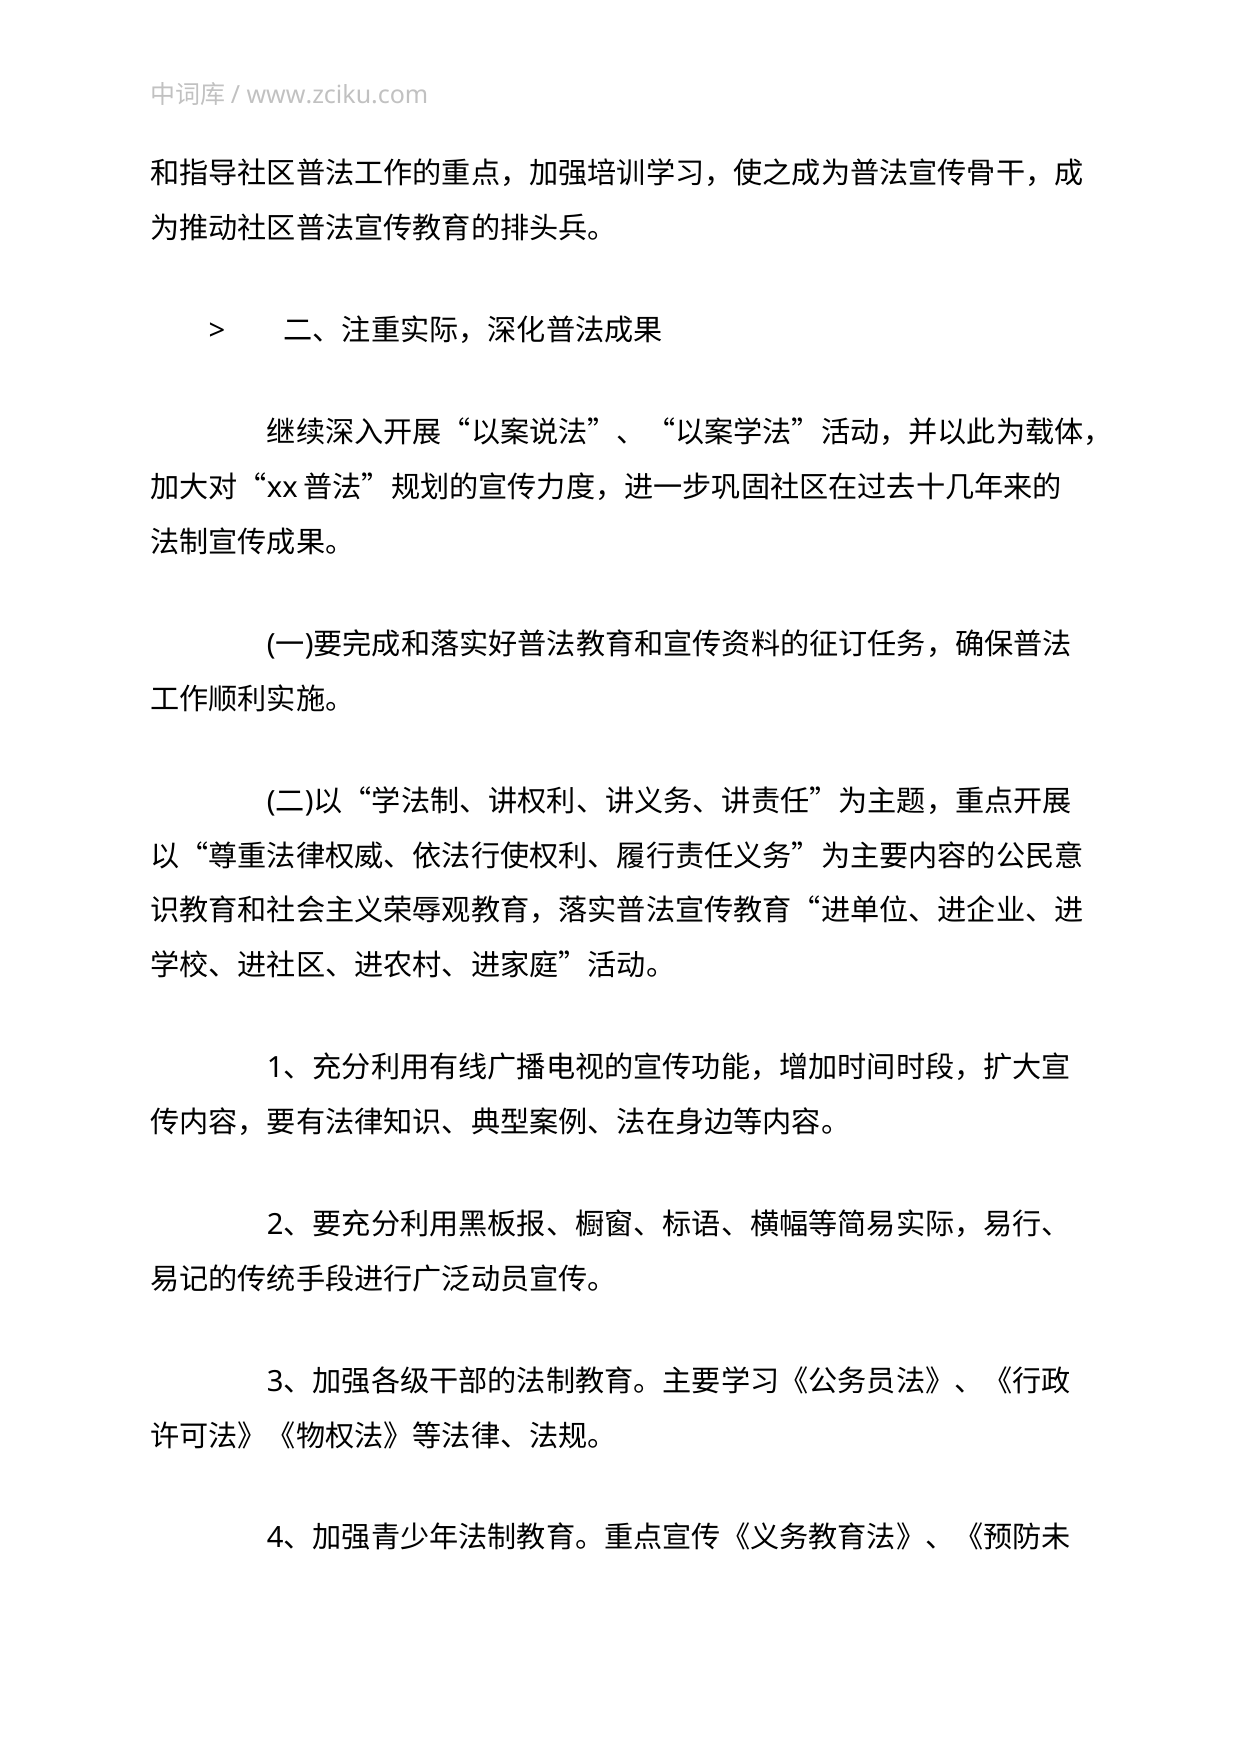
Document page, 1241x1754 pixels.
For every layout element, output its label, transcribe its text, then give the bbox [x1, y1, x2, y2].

text > 二、注重实际，深化普法成果 [150, 307, 1090, 349]
text 1、充分利用有线广播电视的宣传功能，增加时间时段，扩大宣传内容，要有法律知识、典型案例、法在身边等内容。 [150, 1044, 1090, 1141]
text 3、加强各级干部的法制教育。主要学习《公务员法》、《行政许可法》《物权法》等法律、法规。 [150, 1357, 1090, 1454]
text 2、要充分利用黑板报、橱窗、标语、横幅等简易实际，易行、易记的传统手段进行广泛动员宣传。 [150, 1200, 1090, 1298]
text (一)要完成和落实好普法教育和宣传资料的征订任务，确保普法工作顺利实施。 [150, 620, 1090, 718]
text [150, 150, 1090, 247]
text (二)以“学法制、讲权利、讲义务、讲责任”为主题，重点开展以“尊重法律权威、依法行使权利、履行责任义务”为主要内容的公民意识教育和社会主义荣辱观教育，落实普法宣传教育“进单位、进企业、进学校、进社区、进农村、进家庭”活动。 [150, 777, 1090, 984]
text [150, 1514, 1090, 1556]
text 继续深入开展“以案说法”、“以案学法”活动，并以此为载体，加大对“xx普法”规划的宣传力度，进一步巩固社区在过去十几年来的法制宣传成果。 [150, 409, 1090, 561]
